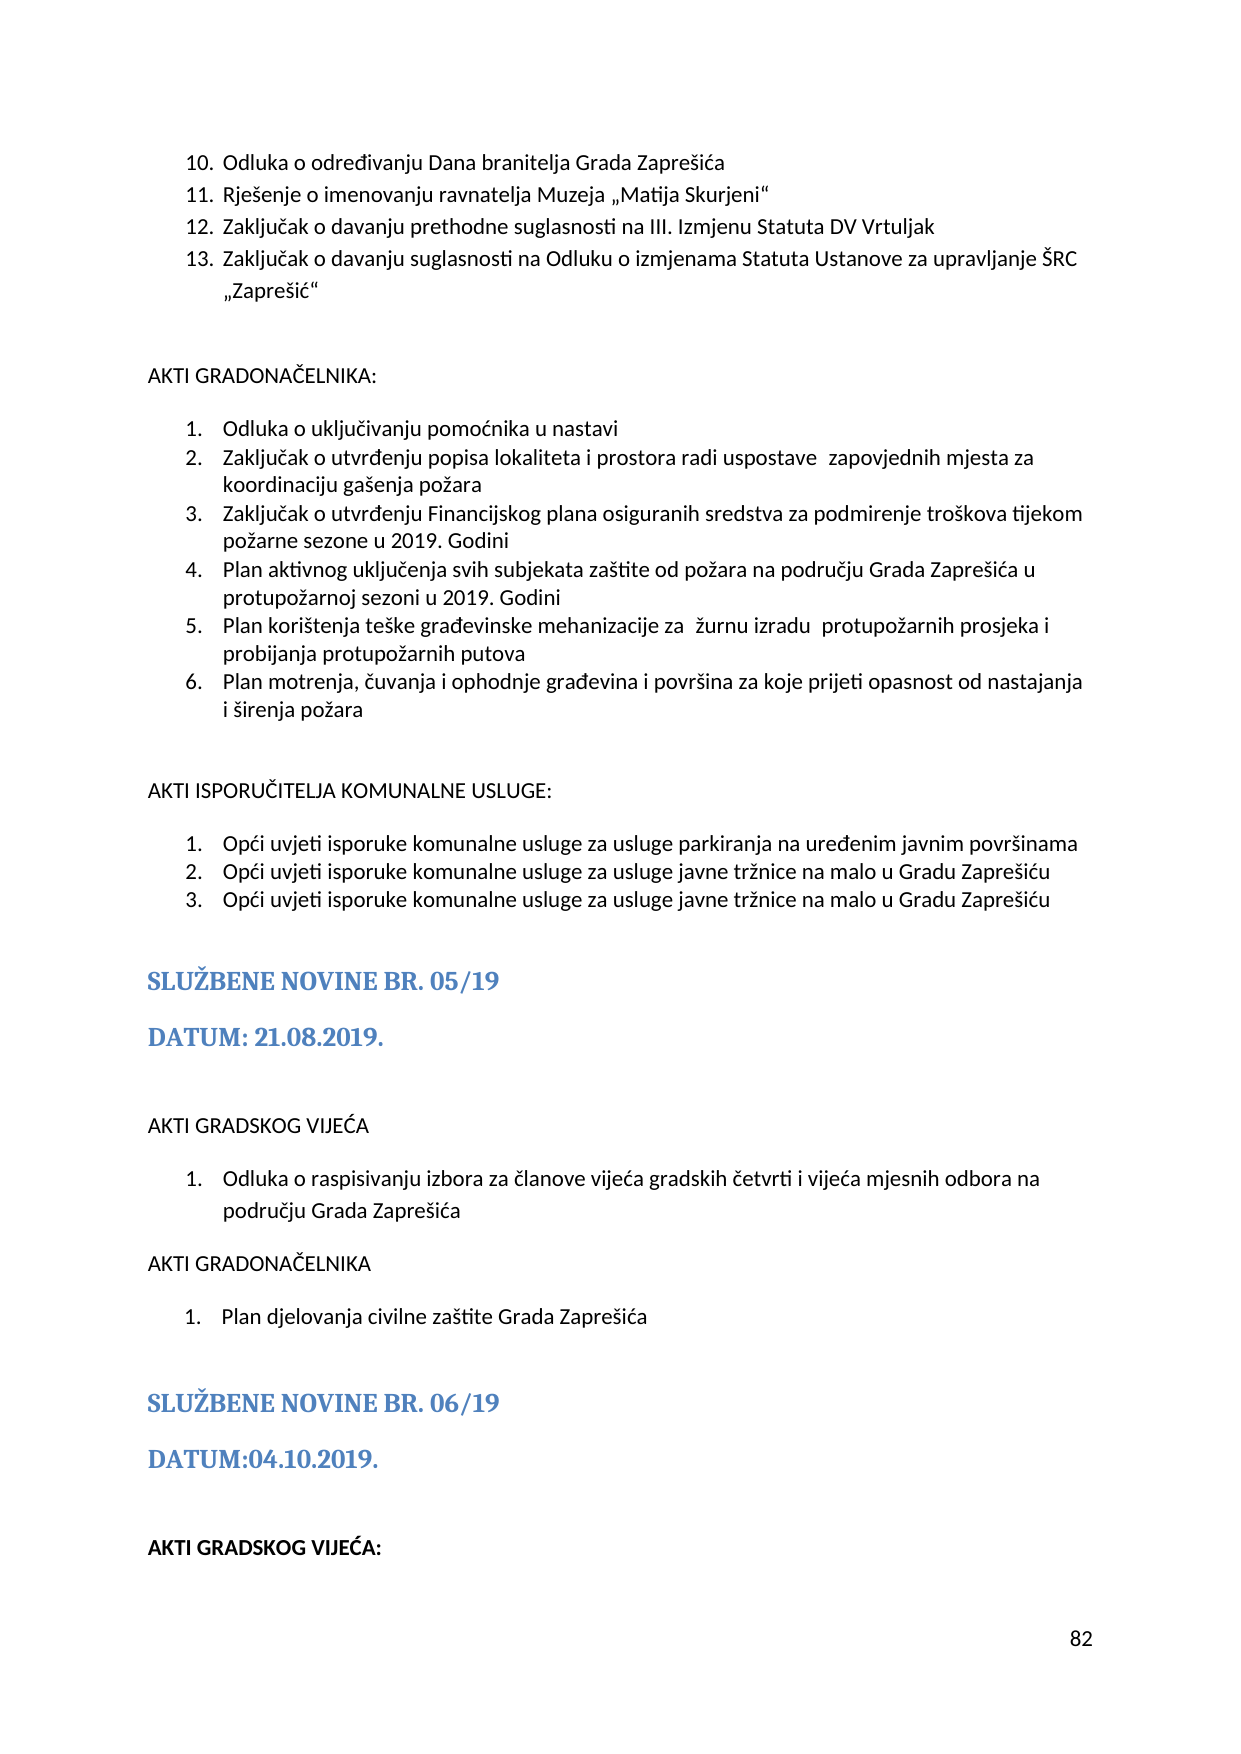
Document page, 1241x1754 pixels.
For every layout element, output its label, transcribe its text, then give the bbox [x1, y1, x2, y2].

subtitle DATUM: 21.08.2019. [148, 1022, 1093, 1054]
text AKTI ISPORUČITELJA KOMUNALNE USLUGE: [148, 776, 1093, 804]
list Zaključak o utvrđenju Financijskog plana osiguranih sredstva za podmirenje troškova tijekom požarne sezone u 2019. Godini [185, 499, 1093, 555]
subtitle SLUŽBENE NOVINE BR. 05/19 [148, 966, 1093, 997]
list Zaključak o davanju suglasnosti na Odluku o izmjenama Statuta Ustanove za upravljanje ŠRC „Zaprešić“ [185, 244, 1093, 304]
list Opći uvjeti isporuke komunalne usluge za usluge javne tržnice na malo u Gradu Zaprešiću [185, 857, 1093, 885]
list Rješenje o imenovanju ravnatelja Muzeja „Matija Skurjeni“ [185, 180, 1093, 208]
list Odluka o raspisivanju izbora za članove vijeća gradskih četvrti i vijeća mjesnih odbora na području Grada Zaprešića [185, 1164, 1093, 1224]
subtitle SLUŽBENE NOVINE BR. 06/19 [148, 1388, 1093, 1419]
list Zaključak o utvrđenju popisa lokaliteta i prostora radi uspostave zapovjednih mjesta za koordinaciju gašenja požara [185, 443, 1093, 499]
text AKTI GRADONAČELNIKA [148, 1249, 1093, 1277]
list Plan motrenja, čuvanja i ophodnje građevina i površina za koje prijeti opasnost od nastajanja i širenja požara [185, 667, 1093, 723]
list Plan djelovanja civilne zaštite Grada Zaprešića [184, 1302, 1093, 1331]
list Zaključak o davanju prethodne suglasnosti na III. Izmjenu Statuta DV Vrtuljak [185, 212, 1093, 240]
text AKTI GRADSKOG VIJEĆA [148, 1111, 1093, 1139]
list Odluka o određivanju Dana branitelja Grada Zaprešića [185, 148, 1093, 176]
subtitle DATUM:04.10.2019. [148, 1444, 1093, 1475]
list Plan aktivnog uključenja svih subjekata zaštite od požara na području Grada Zaprešića u protupožarnoj sezoni u 2019. Godini [185, 555, 1093, 611]
list Odluka o uključivanju pomoćnika u nastavi [185, 414, 1093, 443]
text AKTI GRADSKOG VIJEĆA: [148, 1533, 1093, 1561]
list Plan korištenja teške građevinske mehanizacije za žurnu izradu protupožarnih prosjeka i probijanja protupožarnih putova [185, 611, 1093, 667]
text AKTI GRADONAČELNIKA: [148, 362, 1093, 389]
list Opći uvjeti isporuke komunalne usluge za usluge javne tržnice na malo u Gradu Zaprešiću [185, 885, 1093, 913]
list Opći uvjeti isporuke komunalne usluge za usluge parkiranja na uređenim javnim površinama [185, 829, 1093, 857]
